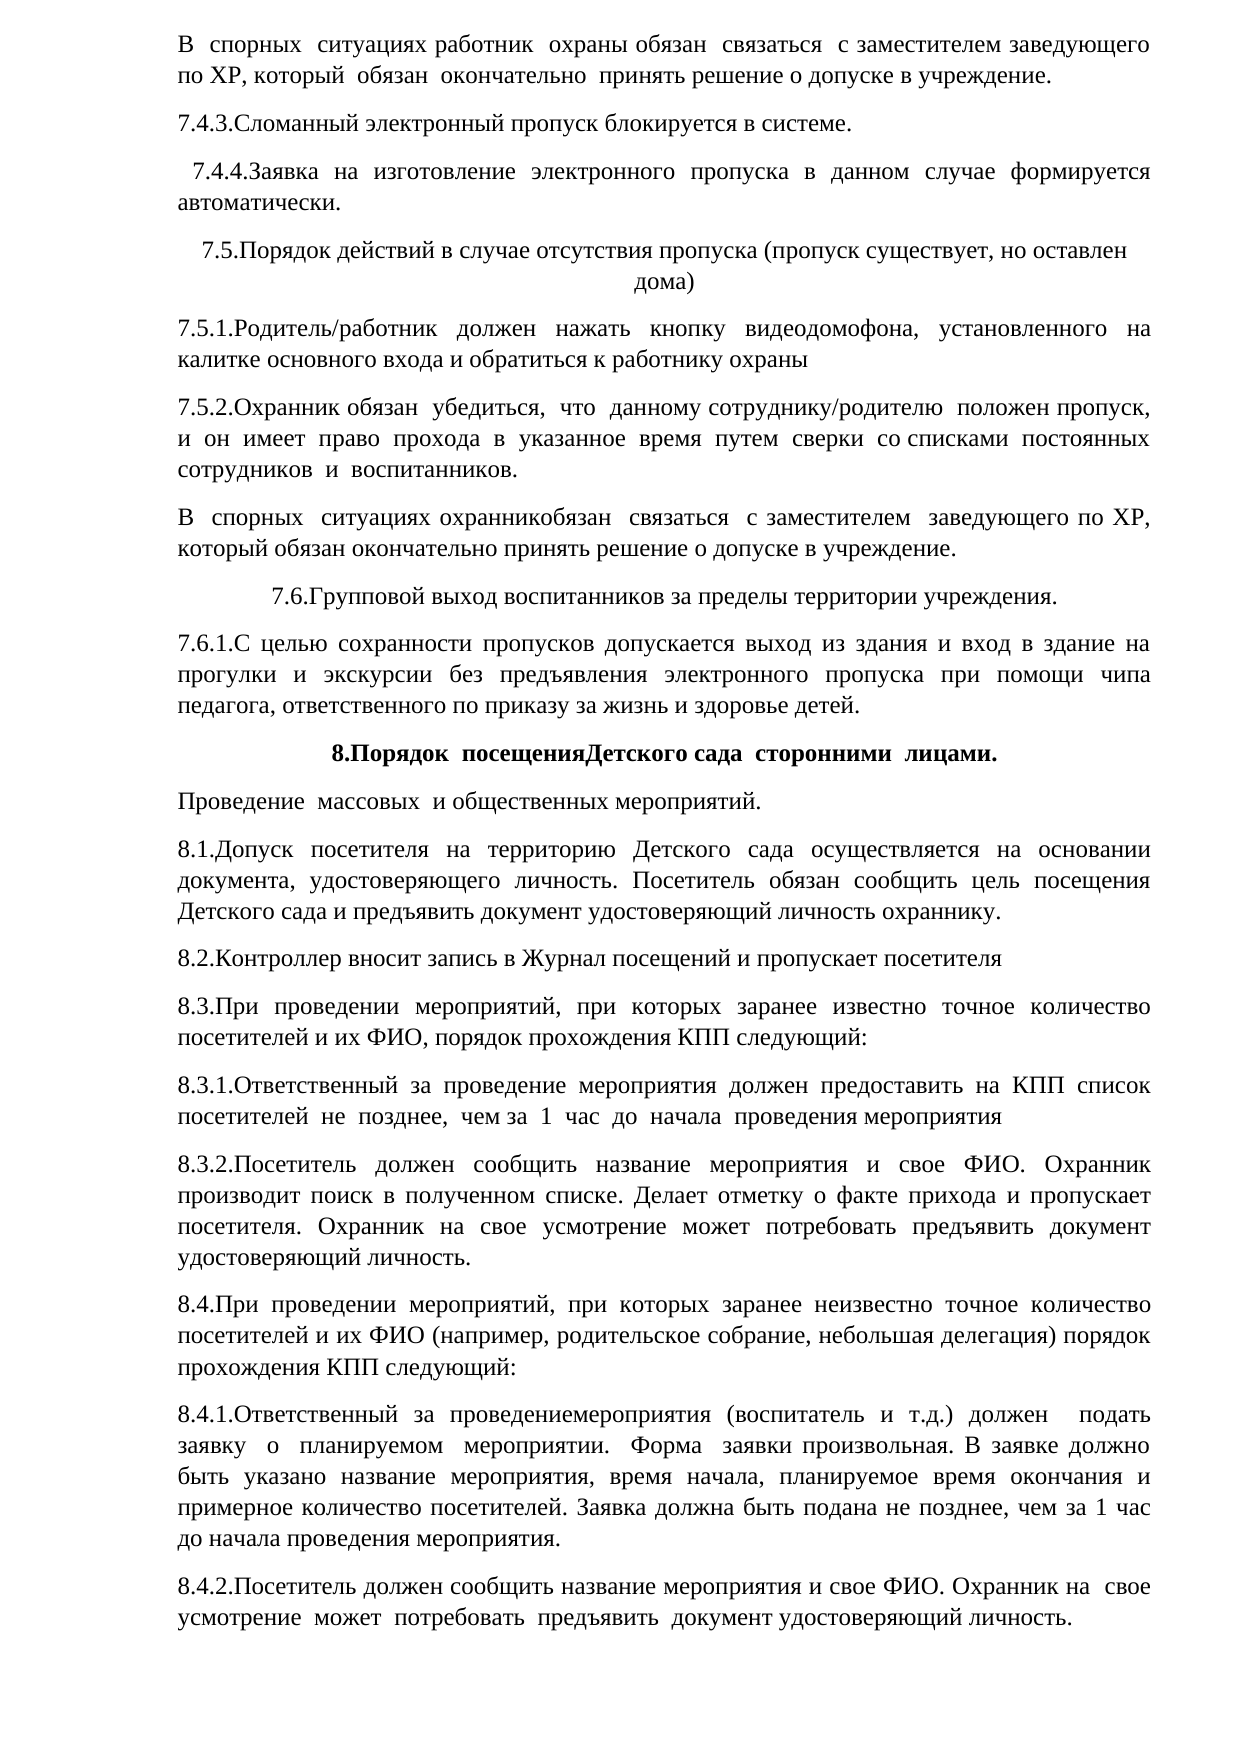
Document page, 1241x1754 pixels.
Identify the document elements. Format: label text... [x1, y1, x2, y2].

text 8.4.При проведении мероприятий, при которых заранее неизвестно точное количество посетителей и их ФИО (например, родительское собрание, небольшая делегация) порядок прохождения КПП следующий: [177, 1289, 1152, 1380]
text 8.4.1.Ответственный за проведениемероприятия (воспитатель и т.д.) должен подать заявку о планируемом мероприятии. Форма заявки произвольная. В заявке должно быть указано название мероприятия, время начала, планируемое время окончания и примерное количество посетителей. Заявка должна быть подана не позднее, чем за 1 час до начала проведения мероприятия. [177, 1399, 1152, 1552]
text В спорных ситуациях работник охраны обязан связаться с заместителем заведующего по ХР, который обязан окончательно принять решение о допуске в учреждение. [177, 29, 1152, 89]
text 7.4.3.Сломанный электронный пропуск блокируется в системе. [177, 108, 1152, 137]
text 7.5.2.Охранник обязан убедиться, что данному сотруднику/родителю положен пропуск, и он имеет право прохода в указанное время путем сверки со списками постоянных сотрудников и воспитанников. [177, 392, 1152, 483]
text Проведение массовых и общественных мероприятий. [177, 786, 1152, 815]
text 8.Порядок посещенияДетского сада сторонними лицами. [177, 738, 1152, 767]
text 8.3.При проведении мероприятий, при которых заранее известно точное количество посетителей и их ФИО, порядок прохождения КПП следующий: [177, 991, 1152, 1051]
text 7.6.1.С целью сохранности пропусков допускается выход из здания и вход в здание на прогулки и экскурсии без предъявления электронного пропуска при помощи чипа педагога, ответственного по приказу за жизнь и здоровье детей. [177, 628, 1152, 719]
text 7.6.Групповой выход воспитанников за пределы территории учреждения. [177, 581, 1152, 609]
text 8.2.Контроллер вносит запись в Журнал посещений и пропускает посетителя [177, 943, 1152, 972]
text 8.3.2.Посетитель должен сообщить название мероприятия и свое ФИО. Охранник производит поиск в полученном списке. Делает отметку о факте прихода и пропускает посетителя. Охранник на свое усмотрение может потребовать предъявить документ удостоверяющий личность. [177, 1149, 1152, 1271]
text 8.4.2.Посетитель должен сообщить название мероприятия и свое ФИО. Охранник на свое усмотрение может потребовать предъявить документ удостоверяющий личность. [177, 1571, 1152, 1631]
text 8.1.Допуск посетителя на территорию Детского сада осуществляется на основании документа, удостоверяющего личность. Посетитель обязан сообщить цель посещения Детского сада и предъявить документ удостоверяющий личность охраннику. [177, 834, 1152, 924]
text 7.5.1.Родитель/работник должен нажать кнопку видеодомофона, установленного на калитке основного входа и обратиться к работнику охраны [177, 313, 1152, 373]
text 7.5.Порядок действий в случае отсутствия пропуска (пропуск существует, но оставлен дома) [177, 235, 1152, 294]
text В спорных ситуациях охранникобязан связаться с заместителем заведующего по ХР, который обязан окончательно принять решение о допуске в учреждение. [177, 502, 1152, 562]
text 7.4.4.Заявка на изготовление электронного пропуска в данном случае формируется автоматически. [177, 156, 1152, 216]
text 8.3.1.Ответственный за проведение мероприятия должен предоставить на КПП список посетителей не позднее, чем за 1 час до начала проведения мероприятия [177, 1070, 1152, 1130]
